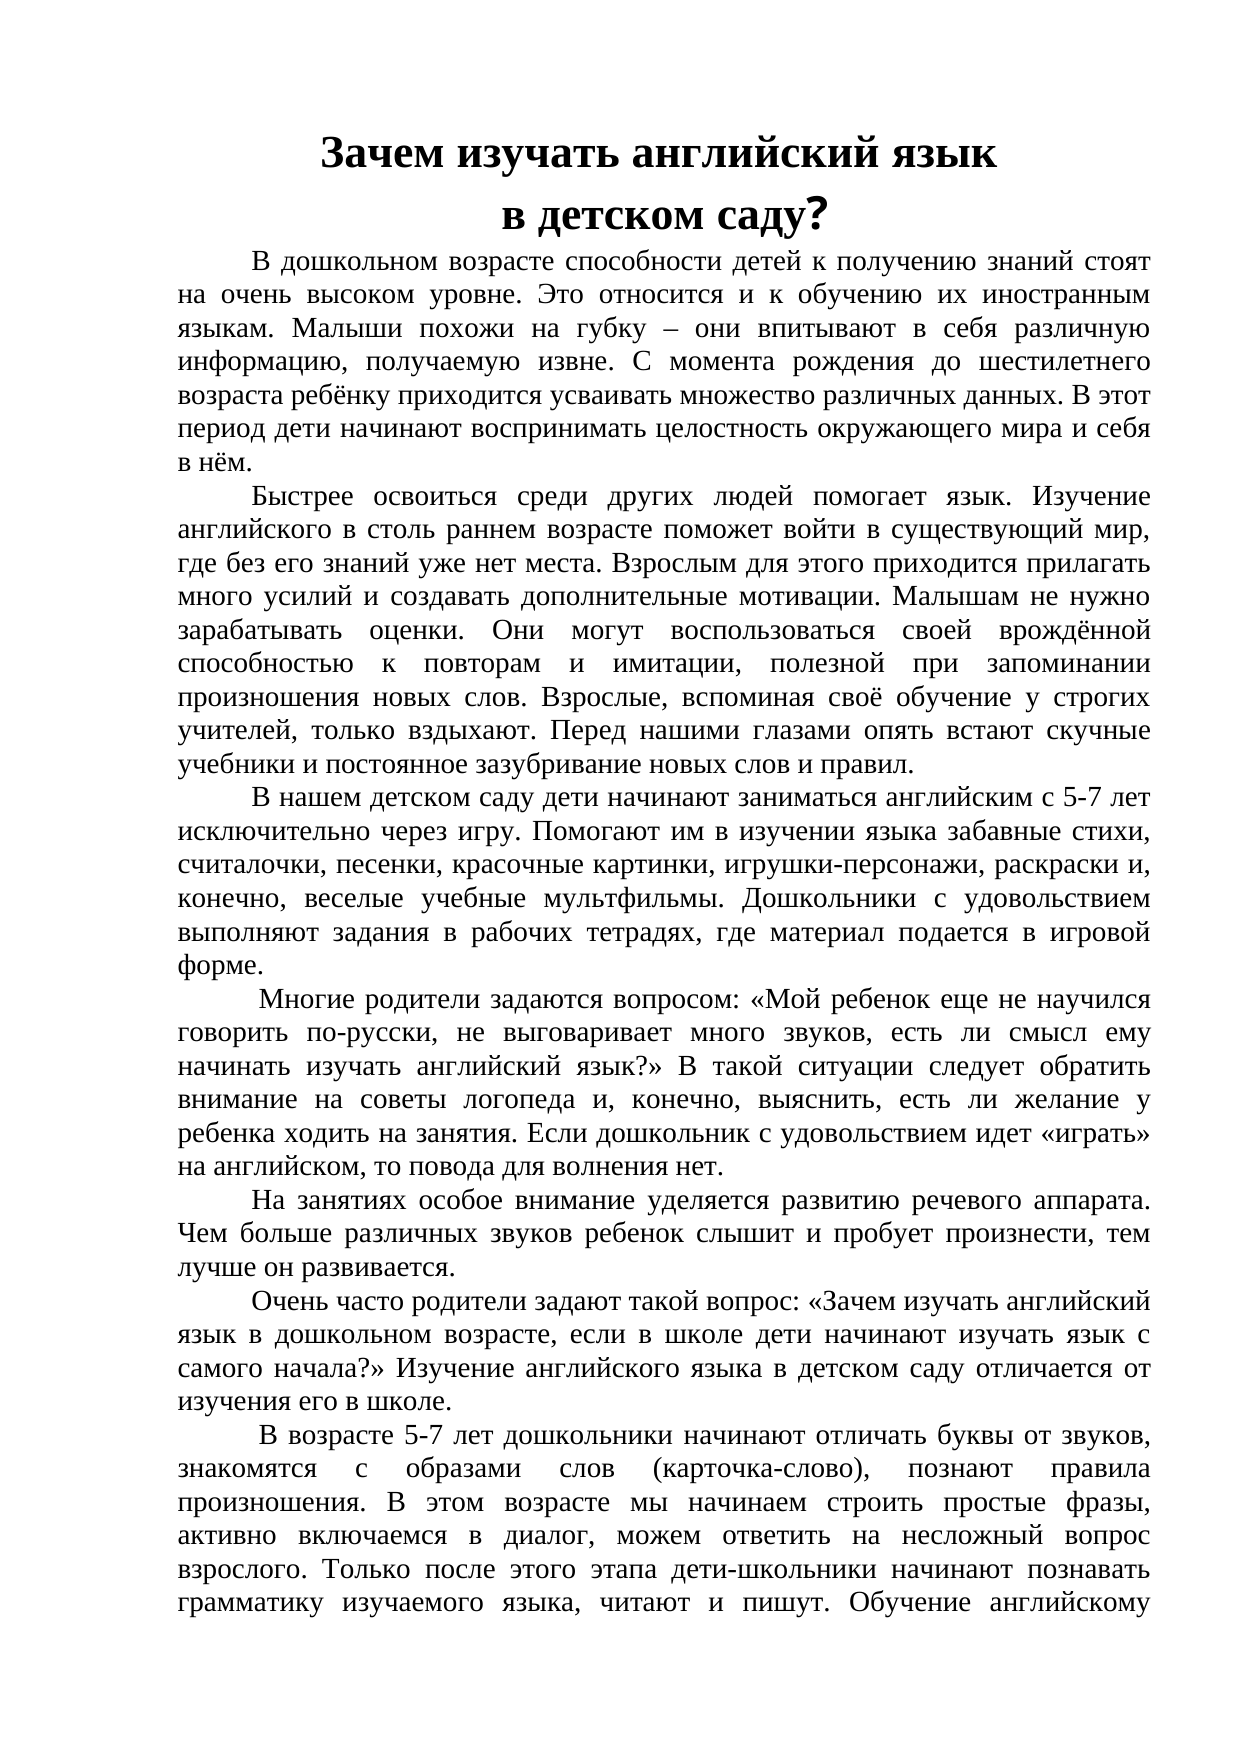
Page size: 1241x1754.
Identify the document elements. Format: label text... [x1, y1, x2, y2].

text Зачем изучать английский язык [177, 118, 1152, 181]
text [177, 1417, 1152, 1618]
text Многие родители задаются вопросом: «Мой ребенок еще не научился говорить по-русски, не выговаривает много звуков, есть ли смысл ему начинать изучать английский язык?» В такой ситуации следует обратить внимание на советы логопеда и, конечно, выяснить, есть ли желание у ребенка ходить на занятия. Если дошкольник с удовольствием идет «играть» на английском, то повода для волнения нет. [177, 981, 1152, 1182]
text На занятиях особое внимание уделяется развитию речевого аппарата. Чем больше различных звуков ребенок слышит и пробует произнести, тем лучше он развивается. [177, 1182, 1152, 1283]
text Быстрее освоиться среди других людей помогает язык. Изучение английского в столь раннем возрасте поможет войти в существующий мир, где без его знаний уже нет места. Взрослым для этого приходится прилагать много усилий и создавать дополнительные мотивации. Малышам не нужно зарабатывать оценки. Они могут воспользоваться своей врождённой способностью к повторам и имитации, полезной при запоминании произношения новых слов. Взрослые, вспоминая своё обучение у строгих учителей, только вздыхают. Перед нашими глазами опять встают скучные учебники и постоянное зазубривание новых слов и правил. [177, 478, 1152, 779]
text В дошкольном возрасте способности детей к получению знаний стоят на очень высоком уровне. Это относится и к обучению их иностранным языкам. Малыши похожи на губку – они впитывают в себя различную информацию, получаемую извне. С момента рождения до шестилетнего возраста ребёнку приходится усваивать множество различных данных. В этот период дети начинают воспринимать целостность окружающего мира и себя в нём. [177, 243, 1152, 478]
text В нашем детском саду дети начинают заниматься английским с 5-7 лет исключительно через игру. Помогают им в изучении языка забавные стихи, считалочки, песенки, красочные картинки, игрушки-персонажи, раскраски и, конечно, веселые учебные мультфильмы. Дошкольники с удовольствием выполняют задания в рабочих тетрадях, где материал подается в игровой форме. [177, 779, 1152, 981]
text в детском саду? [177, 181, 1152, 243]
text Очень часто родители задают такой вопрос: «Зачем изучать английский язык в дошкольном возрасте, если в школе дети начинают изучать язык с самого начала?» Изучение английского языка в детском саду отличается от изучения его в школе. [177, 1283, 1152, 1417]
